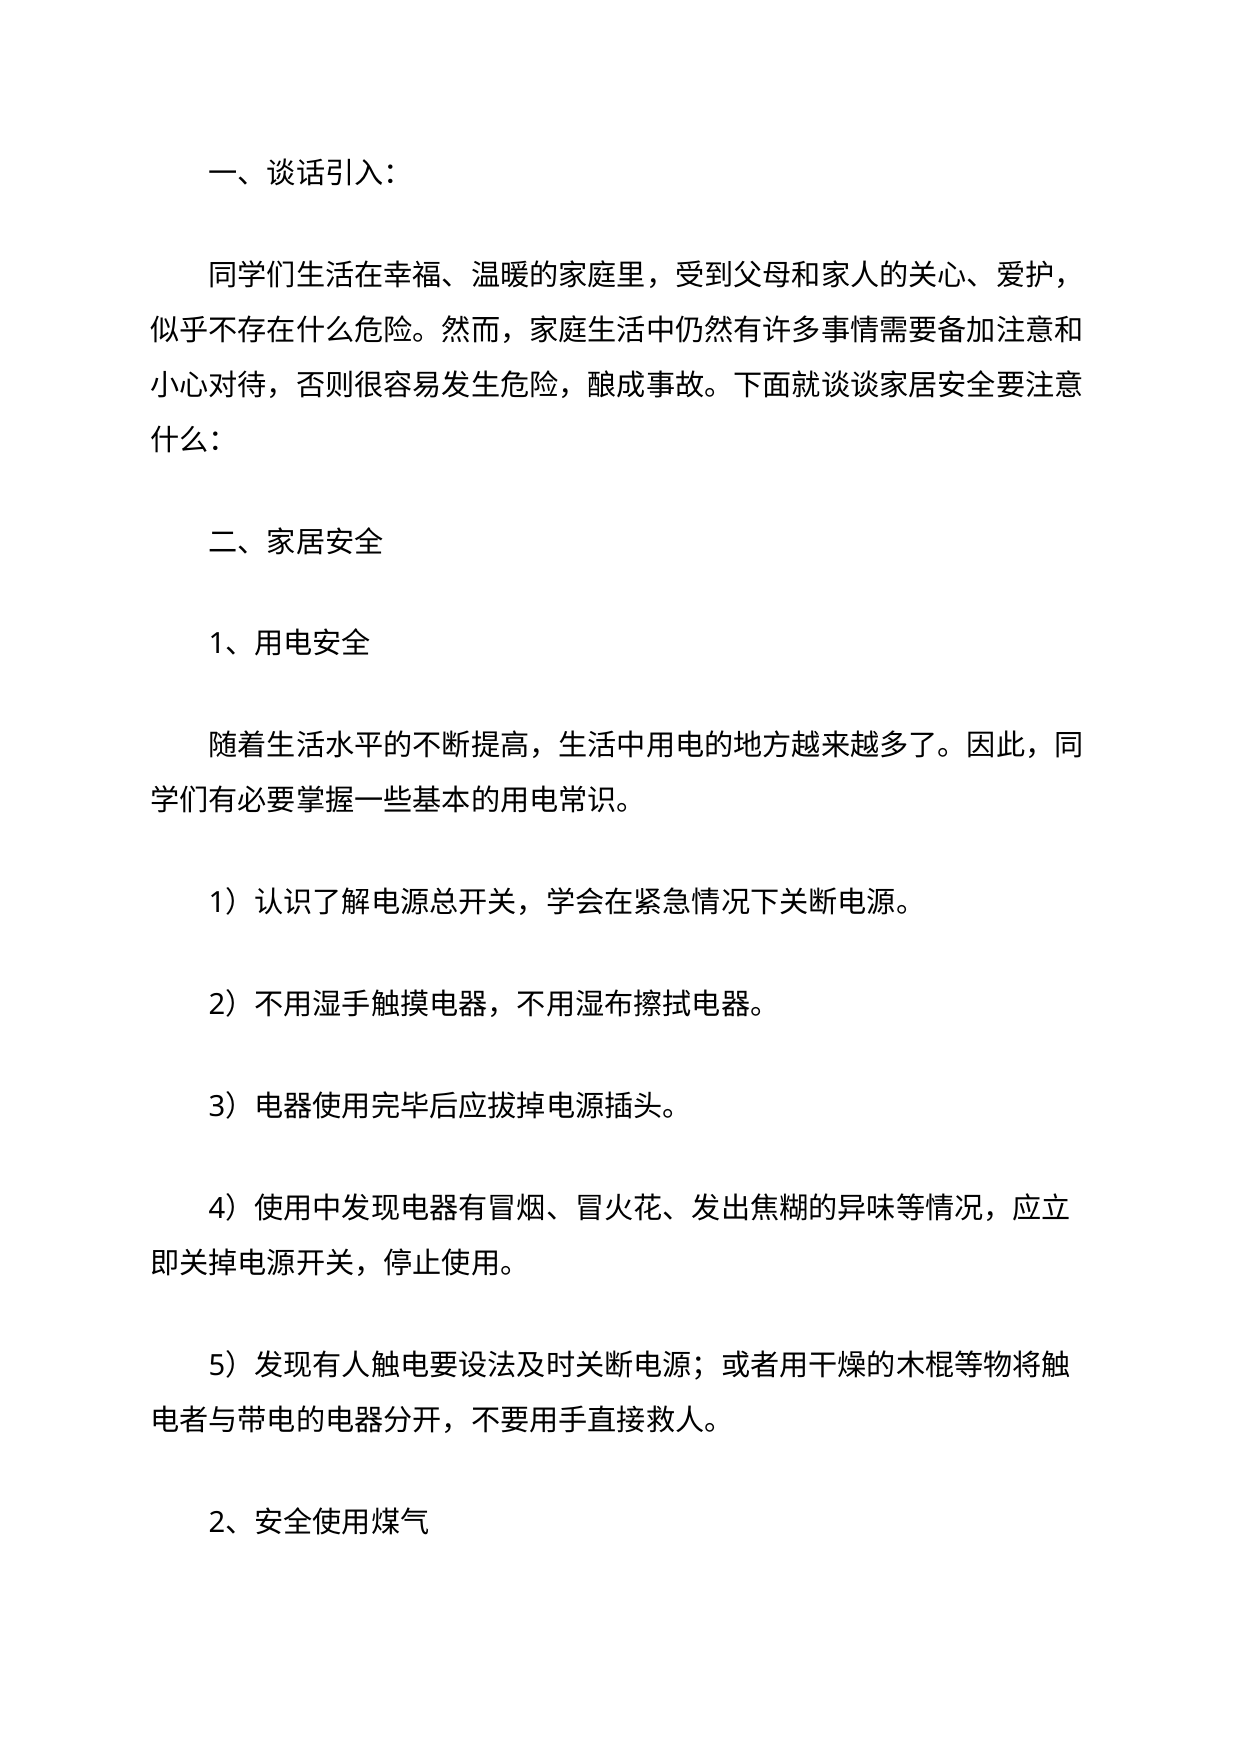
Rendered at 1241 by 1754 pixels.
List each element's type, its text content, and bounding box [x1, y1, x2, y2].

text 1、用电安全 [150, 620, 1090, 662]
text 2、安全使用煤气 [150, 1498, 1090, 1541]
text 3）电器使用完毕后应拔掉电源插头。 [150, 1083, 1090, 1125]
text 1）认识了解电源总开关，学会在紧急情况下关断电源。 [150, 879, 1090, 921]
text 5）发现有人触电要设法及时关断电源；或者用干燥的木棍等物将触电者与带电的电器分开，不要用手直接救人。 [150, 1341, 1090, 1439]
text 4）使用中发现电器有冒烟、冒火花、发出焦糊的异味等情况，应立即关掉电源开关，停止使用。 [150, 1184, 1090, 1282]
text 二、家居安全 [150, 518, 1090, 561]
text 同学们生活在幸福、温暖的家庭里，受到父母和家人的关心、爱护，似乎不存在什么危险。然而，家庭生活中仍然有许多事情需要备加注意和小心对待，否则很容易发生危险，酿成事故。下面就谈谈家居安全要注意什么： [150, 252, 1090, 459]
text 一、谈话引入： [150, 150, 1090, 192]
text 随着生活水平的不断提高，生活中用电的地方越来越多了。因此，同学们有必要掌握一些基本的用电常识。 [150, 722, 1090, 819]
text 2）不用湿手触摸电器，不用湿布擦拭电器。 [150, 981, 1090, 1023]
